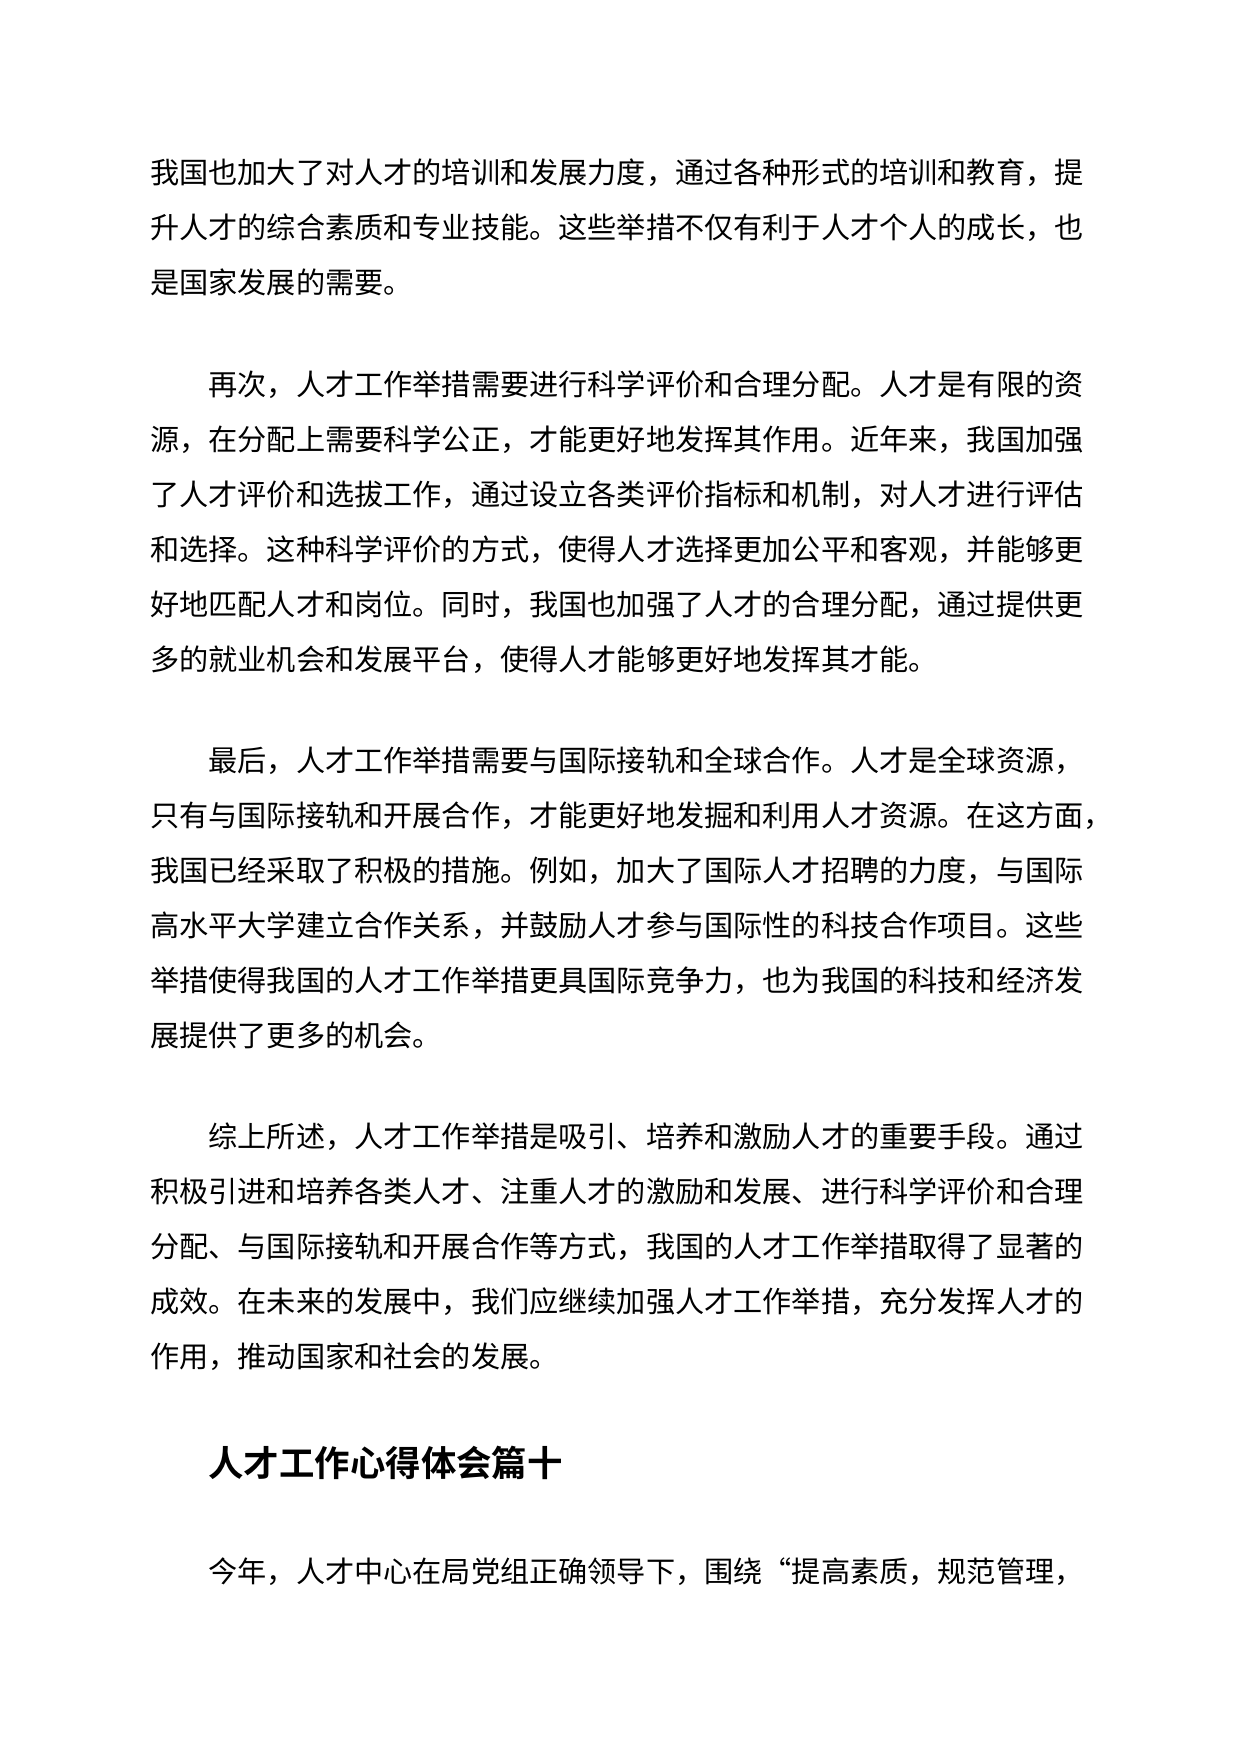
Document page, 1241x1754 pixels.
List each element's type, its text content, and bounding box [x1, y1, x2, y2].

text 人才工作心得体会篇十 [150, 1435, 1090, 1487]
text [150, 150, 1090, 302]
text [150, 1549, 1090, 1591]
text 再次，人才工作举措需要进行科学评价和合理分配。人才是有限的资源，在分配上需要科学公正，才能更好地发挥其作用。近年来，我国加强了人才评价和选拔工作，通过设立各类评价指标和机制，对人才进行评估和选择。这种科学评价的方式，使得人才选择更加公平和客观，并能够更好地匹配人才和岗位。同时，我国也加强了人才的合理分配，通过提供更多的就业机会和发展平台，使得人才能够更好地发挥其才能。 [150, 362, 1090, 678]
text 最后，人才工作举措需要与国际接轨和全球合作。人才是全球资源，只有与国际接轨和开展合作，才能更好地发掘和利用人才资源。在这方面，我国已经采取了积极的措施。例如，加大了国际人才招聘的力度，与国际高水平大学建立合作关系，并鼓励人才参与国际性的科技合作项目。这些举措使得我国的人才工作举措更具国际竞争力，也为我国的科技和经济发展提供了更多的机会。 [150, 738, 1090, 1054]
text 综上所述，人才工作举措是吸引、培养和激励人才的重要手段。通过积极引进和培养各类人才、注重人才的激励和发展、进行科学评价和合理分配、与国际接轨和开展合作等方式，我国的人才工作举措取得了显著的成效。在未来的发展中，我们应继续加强人才工作举措，充分发挥人才的作用，推动国家和社会的发展。 [150, 1114, 1090, 1376]
